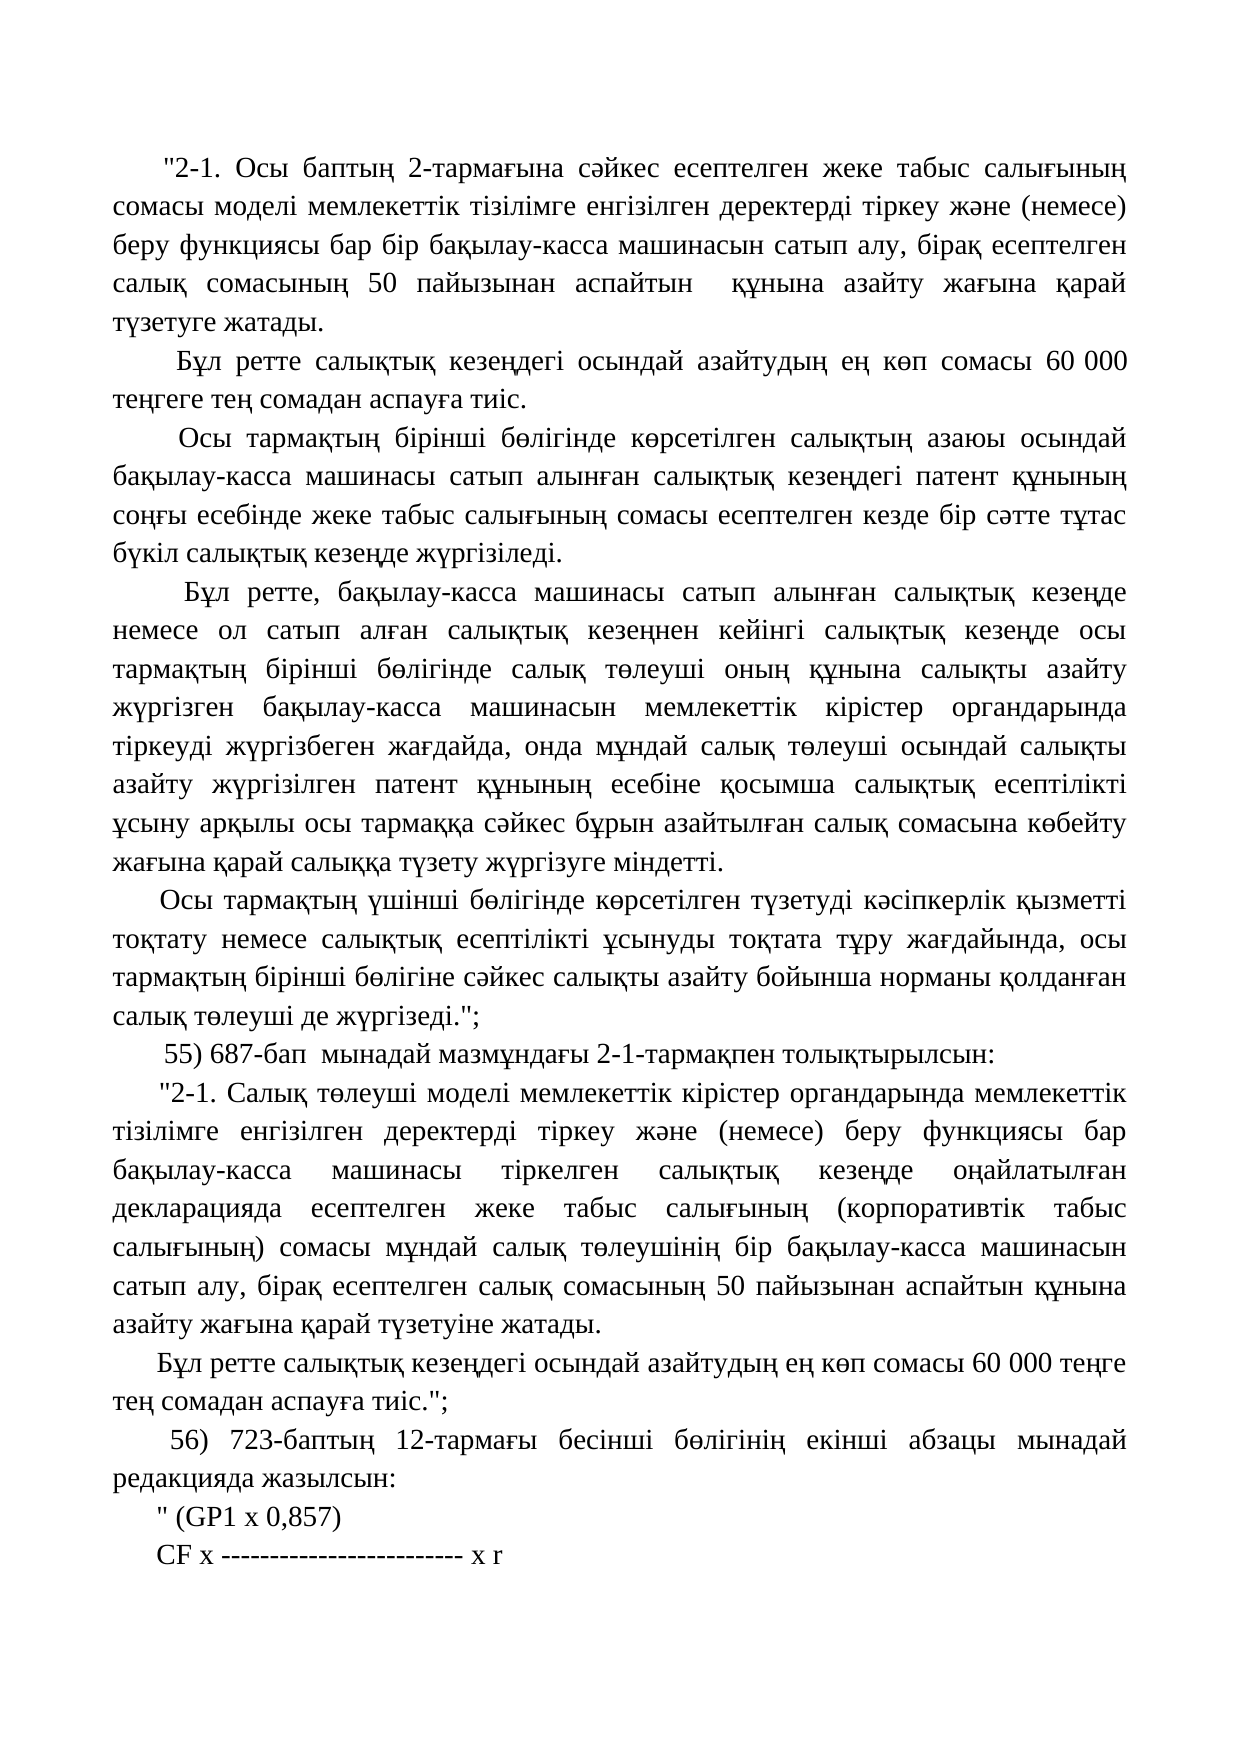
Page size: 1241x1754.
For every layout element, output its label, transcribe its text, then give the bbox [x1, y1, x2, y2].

text 56) 723-баптың 12-тармағы бесінші бөлігінің екінші абзацы мынадай редакцияда жазылсын: [112, 1422, 1128, 1494]
text CF х ------------------------- х r [112, 1537, 1128, 1571]
text " (GP1 х 0,857) [112, 1499, 1128, 1532]
text 55) 687-бап мынадай мазмұндағы 2-1-тармақпен толықтырылсын: [112, 1036, 1128, 1070]
text Осы тармақтың үшінші бөлігінде көрсетілген түзетуді кәсіпкерлік қызметті тоқтату немесе салықтық есептілікті ұсынуды тоқтата тұру жағдайында, осы тармақтың бірінші бөлігіне сәйкес салықты азайту бойынша норманы қолданған салық төлеуші де жүргізеді."; [112, 882, 1128, 1031]
text Бұл ретте, бақылау-касса машинасы сатып алынған салықтық кезеңде немесе ол сатып алған салықтық кезеңнен кейінгі салықтық кезеңде осы тармақтың бірінші бөлігінде салық төлеуші оның құнына салықты азайту жүргізген бақылау-касса машинасын мемлекеттік кірістер органдарында тіркеуді жүргізбеген жағдайда, онда мұндай салық төлеуші осындай салықты азайту жүргізілген патент құнының есебіне қосымша салықтық есептілікті ұсыну арқылы осы тармаққа сәйкес бұрын азайтылған салық сомасына көбейту жағына қарай салыққа түзету жүргізуге міндетті. [112, 574, 1128, 877]
text Бұл ретте салықтық кезеңдегі осындай азайтудың ең көп сомасы 60 000 теңге тең сомадан аспауға тиіс."; [112, 1345, 1128, 1417]
text "2-1. Осы баптың 2-тармағына сәйкес есептелген жеке табыс салығының сомасы моделі мемлекеттік тізілімге енгізілген деректерді тіркеу және (немесе) беру функциясы бар бір бақылау-касса машинасын сатып алу, бірақ есептелген салық сомасының 50 пайызынан аспайтын құнына азайту жағына қарай түзетуге жатады. [112, 150, 1128, 338]
text Бұл ретте салықтық кезеңдегі осындай азайтудың ең көп сомасы 60 000 теңгеге тең сомадан аспауға тиіс. [112, 343, 1128, 415]
text Осы тармақтың бірінші бөлігінде көрсетілген салықтың азаюы осындай бақылау-касса машинасы сатып алынған салықтық кезеңдегі патент құнының соңғы есебінде жеке табыс салығының сомасы есептелген кезде бір сәтте тұтас бүкіл салықтық кезеңде жүргізіледі. [112, 420, 1128, 569]
text "2-1. Салық төлеуші моделі мемлекеттік кірістер органдарында мемлекеттік тізілімге енгізілген деректерді тіркеу және (немесе) беру функциясы бар бақылау-касса машинасы тіркелген салықтық кезеңде оңайлатылған декларацияда есептелген жеке табыс салығының (корпоративтік табыс салығының) сомасы мұндай салық төлеушінің бір бақылау-касса машинасын сатып алу, бірақ есептелген салық сомасының 50 пайызынан аспайтын құнына азайту жағына қарай түзетуіне жатады. [112, 1075, 1128, 1340]
